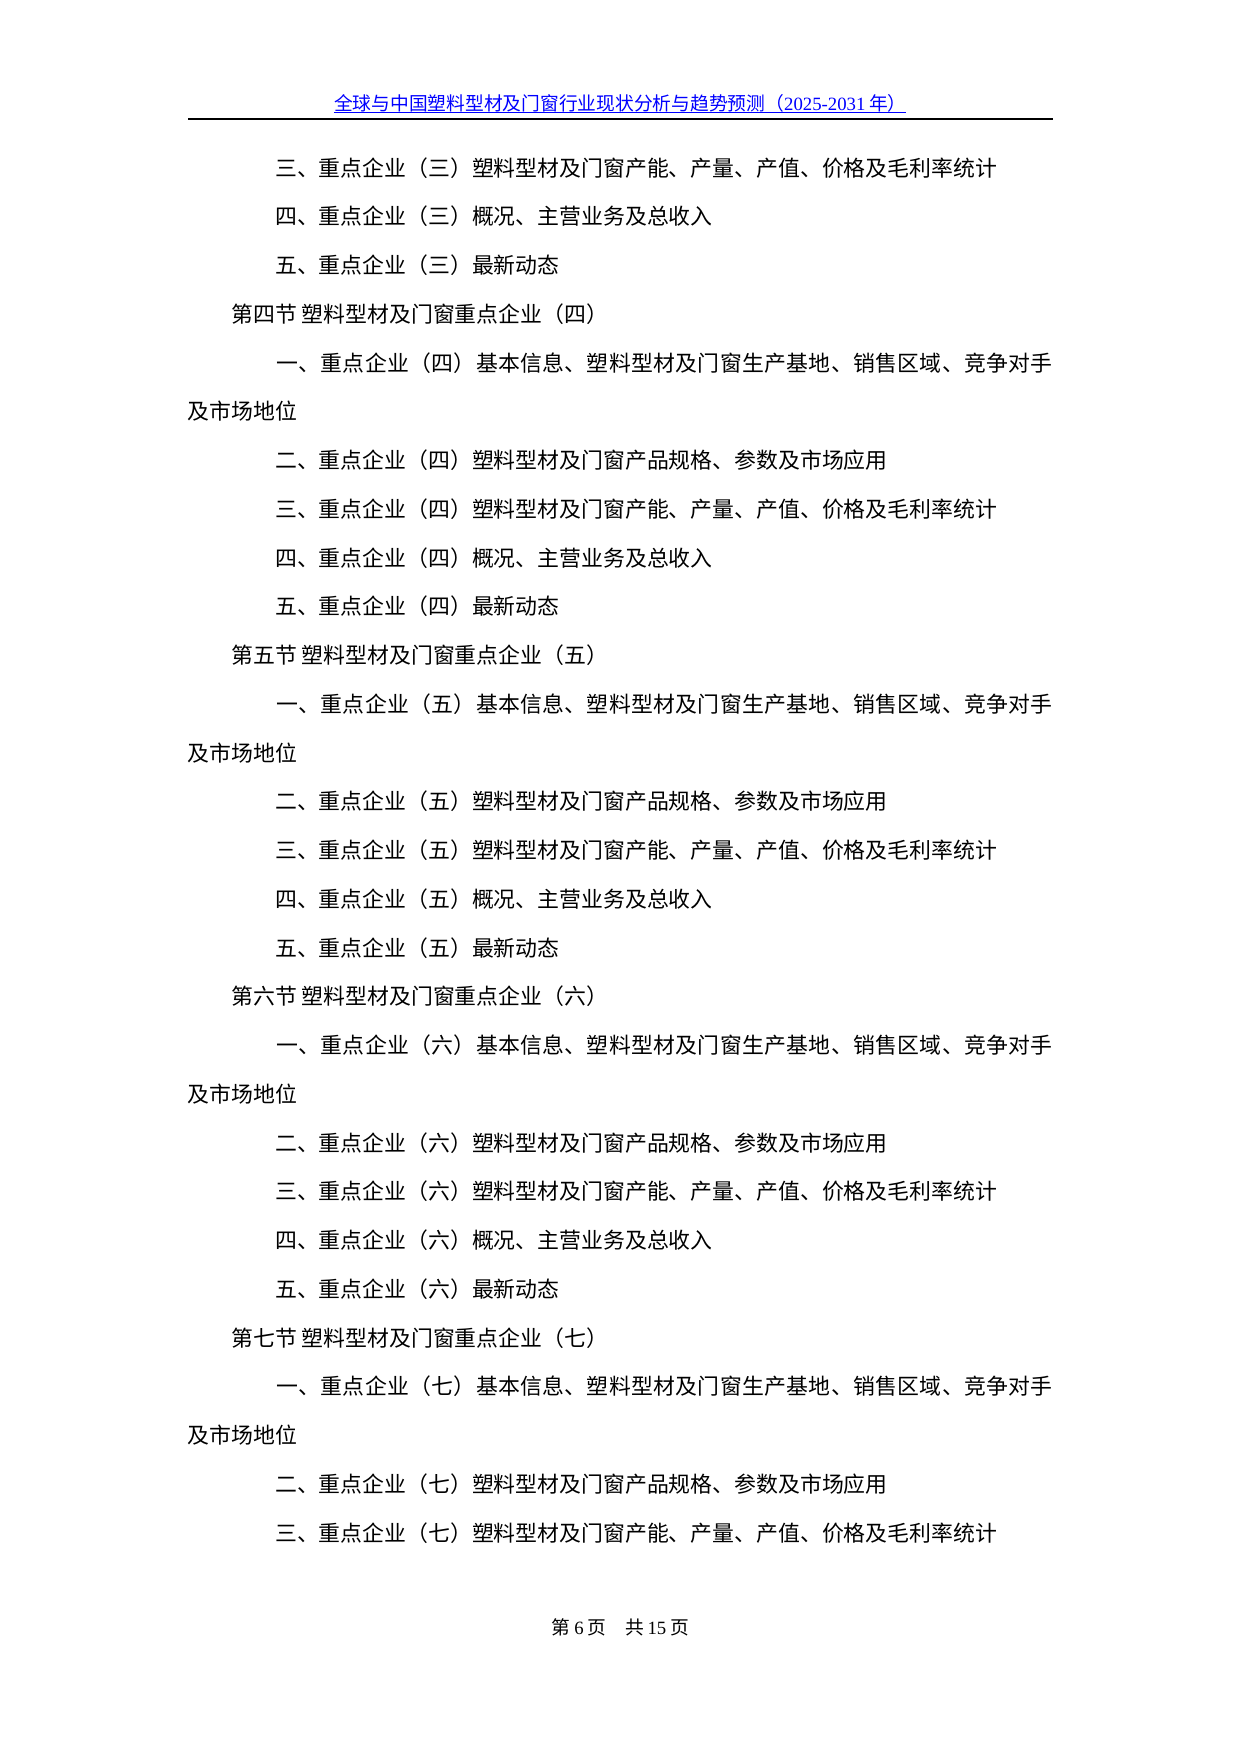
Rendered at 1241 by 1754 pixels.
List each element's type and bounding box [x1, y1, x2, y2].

text [187, 150, 1053, 1548]
